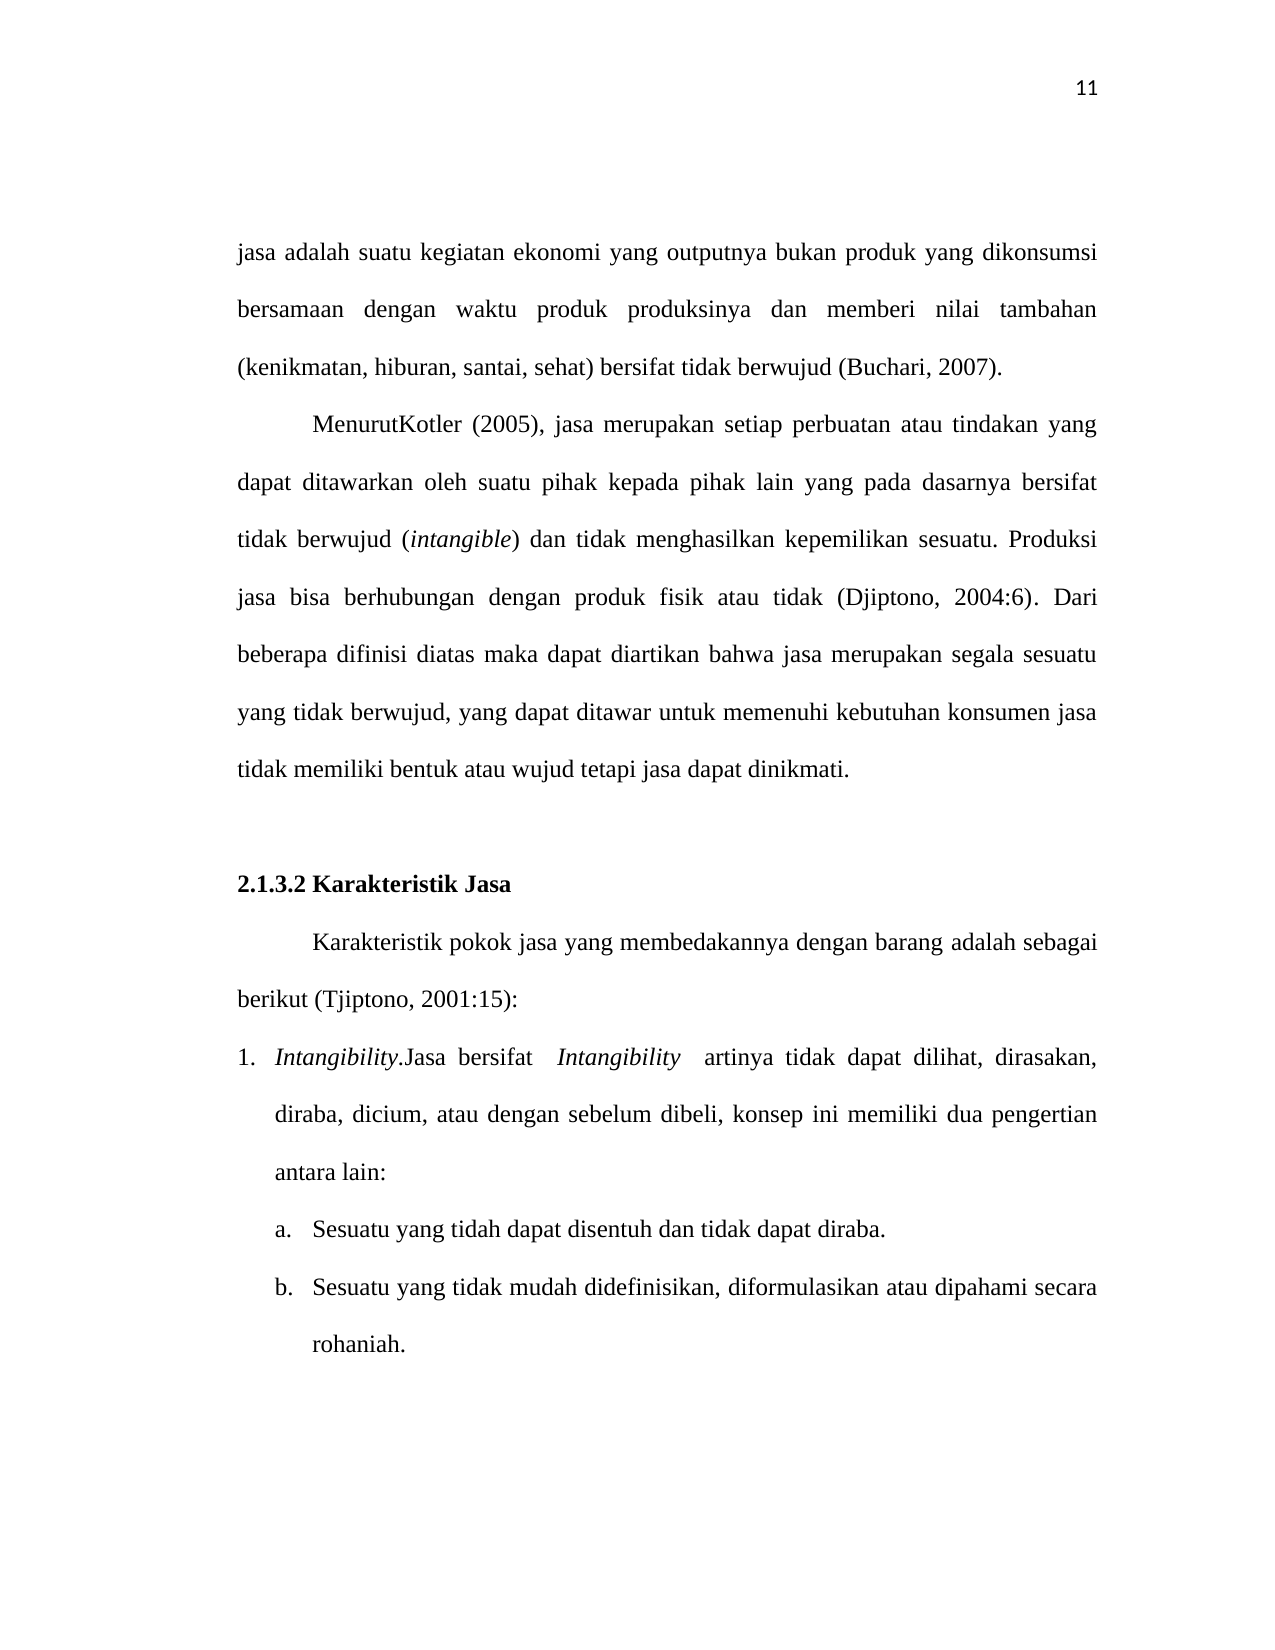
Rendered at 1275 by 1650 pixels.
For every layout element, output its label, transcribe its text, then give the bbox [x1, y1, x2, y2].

list Sesuatu yang tidah dapat disentuh dan tidak dapat diraba. [274, 1214, 1098, 1243]
list Sesuatu yang tidak mudah didefinisikan, diformulasikan atau dipahami secara rohaniah. [274, 1272, 1098, 1358]
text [237, 237, 1098, 381]
text Karakteristik pokok jasa yang membedakannya dengan barang adalah sebagai berikut (Tjiptono, 2001:15): [237, 927, 1098, 1013]
list Intangibility.Jasa bersifat Intangibility artinya tidak dapat dilihat, dirasakan, diraba, dicium, atau dengan sebelum dibeli, konsep ini memiliki dua pengertian antara lain: [237, 1042, 1098, 1186]
text MenurutKotler (2005), jasa merupakan setiap perbuatan atau tindakan yang dapat ditawarkan oleh suatu pihak kepada pihak lain yang pada dasarnya bersifat tidak berwujud (intangible) dan tidak menghasilkan kepemilikan sesuatu. Produksi jasa bisa berhubungan dengan produk fisik atau tidak (Djiptono, 2004:6). Dari beberapa difinisi diatas maka dapat diartikan bahwa jasa merupakan segala sesuatu yang tidak berwujud, yang dapat ditawar untuk memenuhi kebutuhan konsumen jasa tidak memiliki bentuk atau wujud tetapi jasa dapat dinikmati. [237, 409, 1098, 783]
text 2.1.3.2 Karakteristik Jasa [237, 869, 1098, 898]
